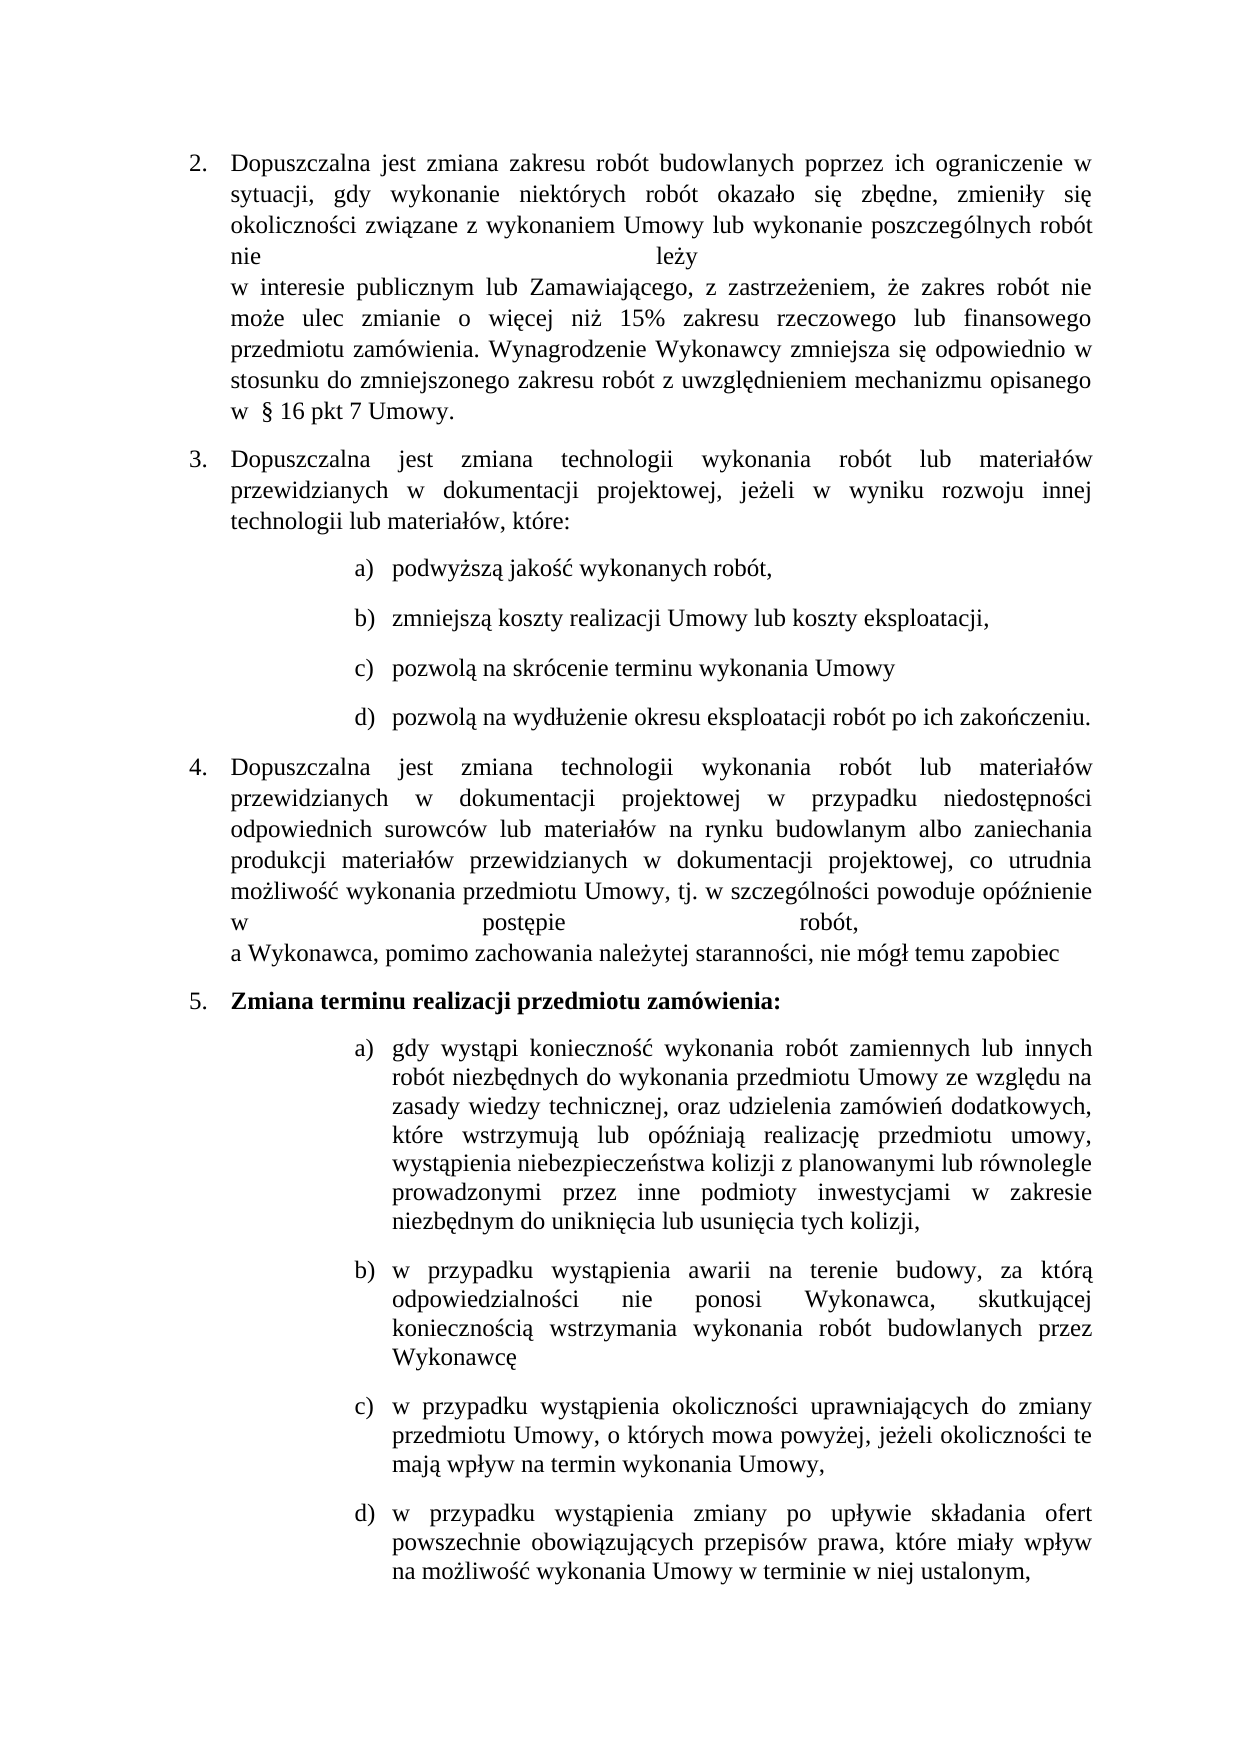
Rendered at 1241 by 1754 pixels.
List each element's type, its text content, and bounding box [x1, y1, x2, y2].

list pozwolą na wydłużenie okresu eksploatacji robót po ich zakończeniu. [354, 702, 1093, 731]
list zmniejszą koszty realizacji Umowy lub koszty eksploatacji, [354, 603, 1093, 632]
list podwyższą jakość wykonanych robót, [354, 553, 1093, 582]
list pozwolą na skrócenie terminu wykonania Umowy [354, 653, 1093, 681]
list w przypadku wystąpienia okoliczności uprawniających do zmiany przedmiotu Umowy, o których mowa powyżej, jeżeli okoliczności te mają wpływ na termin wykonania Umowy, [354, 1391, 1093, 1478]
list gdy wystąpi konieczność wykonania robót zamiennych lub innych robót niezbędnych do wykonania przedmiotu Umowy ze względu na zasady wiedzy technicznej, oraz udzielenia zamówień dodatkowych, które wstrzymują lub opóźniają realizację przedmiotu umowy, wystąpienia niebezpieczeństwa kolizji z planowanymi lub równolegle prowadzonymi przez inne podmioty inwestycjami w zakresie niezbędnym do uniknięcia lub usunięcia tych kolizji, [354, 1033, 1093, 1235]
list Dopuszczalna jest zmiana technologii wykonania robót lub materiałów przewidzianych w dokumentacji projektowej, jeżeli w wyniku rozwoju innej technologii lub materiałów, które: [189, 444, 1093, 534]
list w przypadku wystąpienia awarii na terenie budowy, za którą odpowiedzialności nie ponosi Wykonawca, skutkującej koniecznością wstrzymania wykonania robót budowlanych przez Wykonawcę [354, 1256, 1093, 1371]
list Dopuszczalna jest zmiana zakresu robót budowlanych poprzez ich ograniczenie w sytuacji, gdy wykonanie niektórych robót okazało się zbędne, zmieniły się okoliczności związane z wykonaniem Umowy lub wykonanie poszczególnych robót nie leży w interesie publicznym lub Zamawiającego, z zastrzeżeniem, że zakres robót nie może ulec zmianie o więcej niż 15% zakresu rzeczowego lub finansowego przedmiotu zamówienia. Wynagrodzenie Wykonawcy zmniejsza się odpowiednio w stosunku do zmniejszonego zakresu robót z uwzględnieniem mechanizmu opisanego w § 16 pkt 7 Umowy. [189, 148, 1093, 425]
list Dopuszczalna jest zmiana technologii wykonania robót lub materiałów przewidzianych w dokumentacji projektowej w przypadku niedostępności odpowiednich surowców lub materiałów na rynku budowlanym albo zaniechania produkcji materiałów przewidzianych w dokumentacji projektowej, co utrudnia możliwość wykonania przedmiotu Umowy, tj. w szczególności powoduje opóźnienie w postępie robót, a Wykonawca, pomimo zachowania należytej staranności, nie mógł temu zapobiec [189, 752, 1093, 967]
list Zmiana terminu realizacji przedmiotu zamówienia: [189, 986, 1093, 1014]
list w przypadku wystąpienia zmiany po upływie składania ofert powszechnie obowiązujących przepisów prawa, które miały wpływ na możliwość wykonania Umowy w terminie w niej ustalonym, [354, 1498, 1093, 1585]
